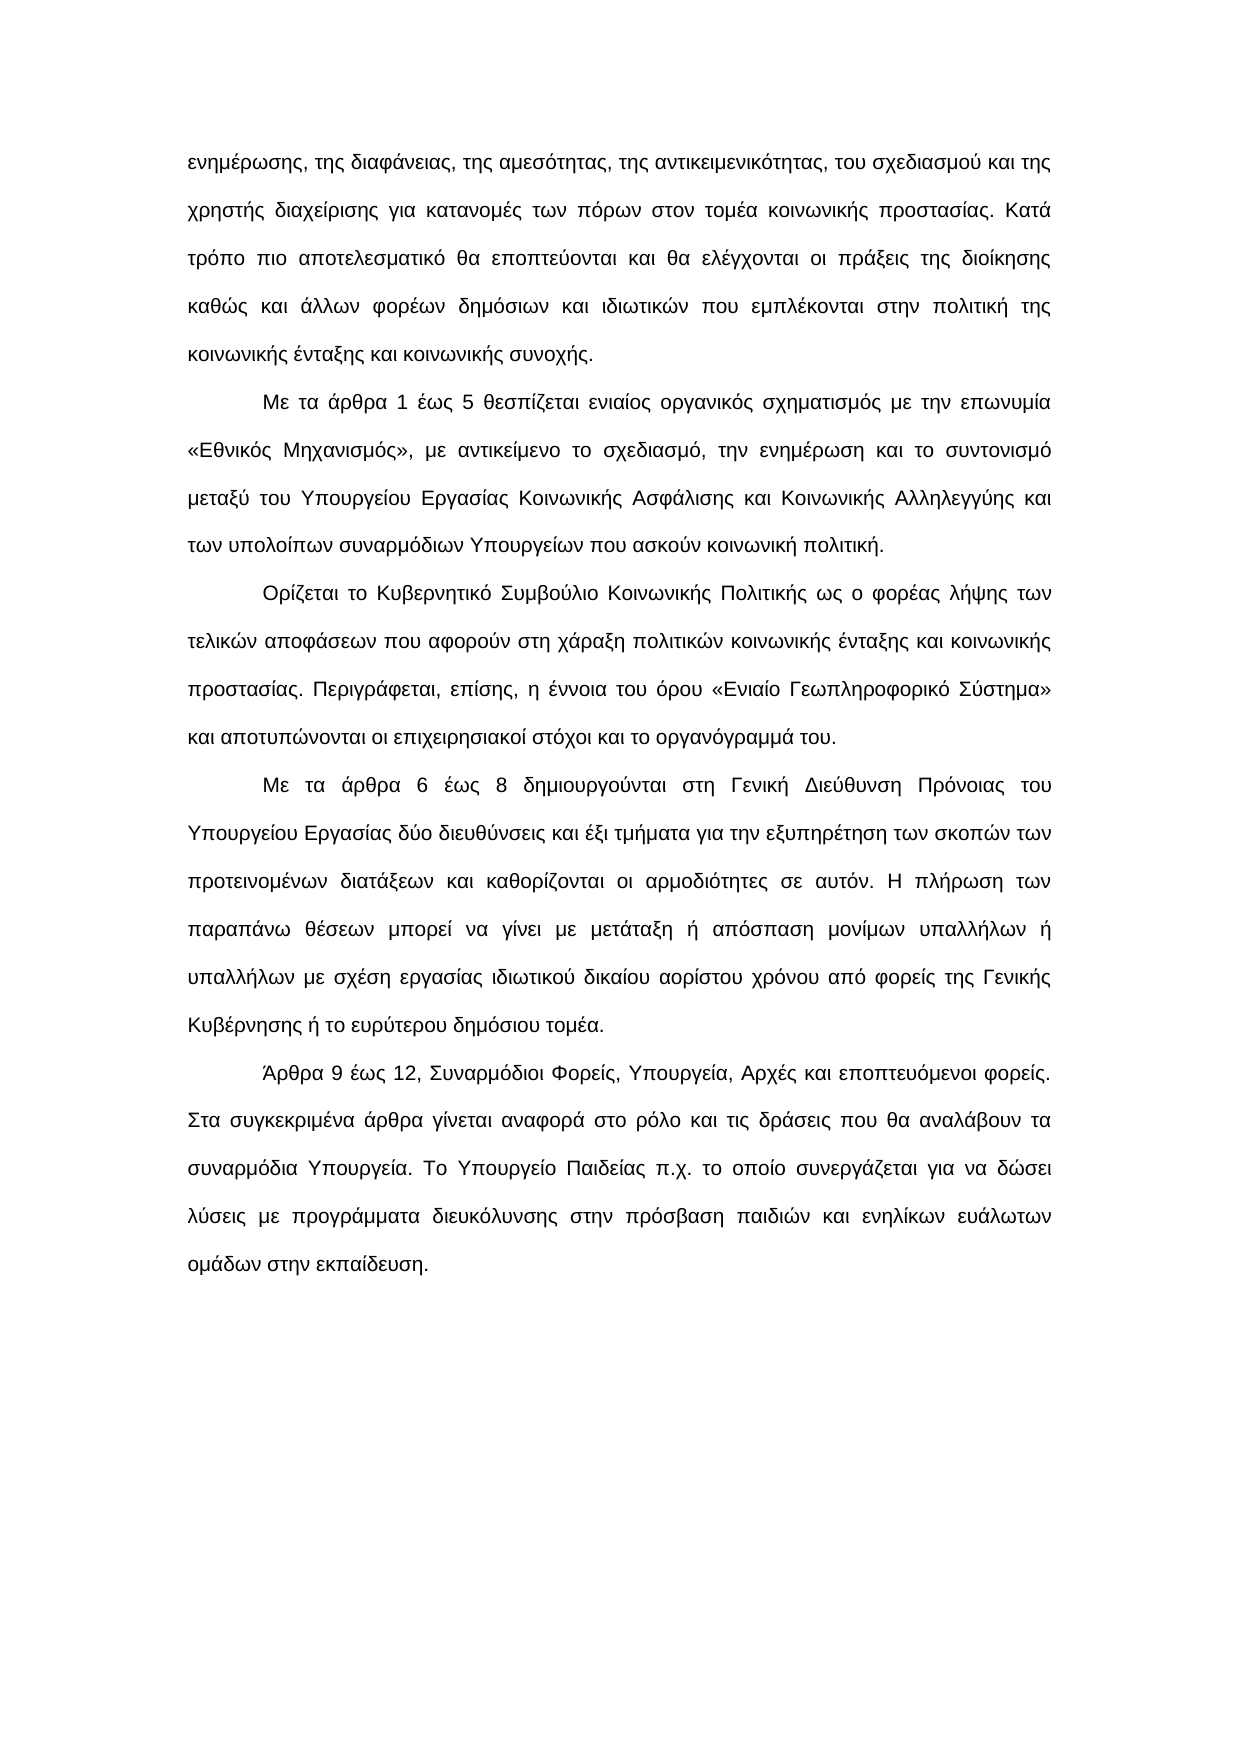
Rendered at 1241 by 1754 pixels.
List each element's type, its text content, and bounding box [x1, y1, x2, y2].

text Ορίζεται το Κυβερνητικό Συμβούλιο Κοινωνικής Πολιτικής ως ο φορέας λήψης των τελικών αποφάσεων που αφορούν στη χάραξη πολιτικών κοινωνικής ένταξης και κοινωνικής προστασίας. Περιγράφεται, επίσης, η έννοια του όρου «Ενιαίο Γεωπληροφορικό Σύστημα» και αποτυπώνονται οι επιχειρησιακοί στόχοι και το οργανόγραμμά του. [187, 581, 1053, 749]
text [187, 150, 1053, 366]
text Με τα άρθρα 6 έως 8 δημιουργούνται στη Γενική Διεύθυνση Πρόνοιας του Υπουργείου Εργασίας δύο διευθύνσεις και έξι τμήματα για την εξυπηρέτηση των σκοπών των προτεινομένων διατάξεων και καθορίζονται οι αρμοδιότητες σε αυτόν. Η πλήρωση των παραπάνω θέσεων μπορεί να γίνει με μετάταξη ή απόσπαση μονίμων υπαλλήλων ή υπαλλήλων με σχέση εργασίας ιδιωτικού δικαίου αορίστου χρόνου από φορείς της Γενικής Κυβέρνησης ή το ευρύτερου δημόσιου τομέα. [187, 773, 1053, 1036]
text Με τα άρθρα 1 έως 5 θεσπίζεται ενιαίος οργανικός σχηματισμός με την επωνυμία «Εθνικός Μηχανισμός», με αντικείμενο το σχεδιασμό, την ενημέρωση και το συντονισμό μεταξύ του Υπουργείου Εργασίας Κοινωνικής Ασφάλισης και Κοινωνικής Αλληλεγγύης και των υπολοίπων συναρμόδιων Υπουργείων που ασκούν κοινωνική πολιτική. [187, 389, 1053, 557]
text Άρθρα 9 έως 12, Συναρμόδιοι Φορείς, Υπουργεία, Αρχές και εποπτευόμενοι φορείς. Στα συγκεκριμένα άρθρα γίνεται αναφορά στο ρόλο και τις δράσεις που θα αναλάβουν τα συναρμόδια Υπουργεία. Το Υπουργείο Παιδείας π.χ. το οποίο συνεργάζεται για να δώσει λύσεις με προγράμματα διευκόλυνσης στην πρόσβαση παιδιών και ενηλίκων ευάλωτων ομάδων στην εκπαίδευση. [187, 1060, 1053, 1276]
